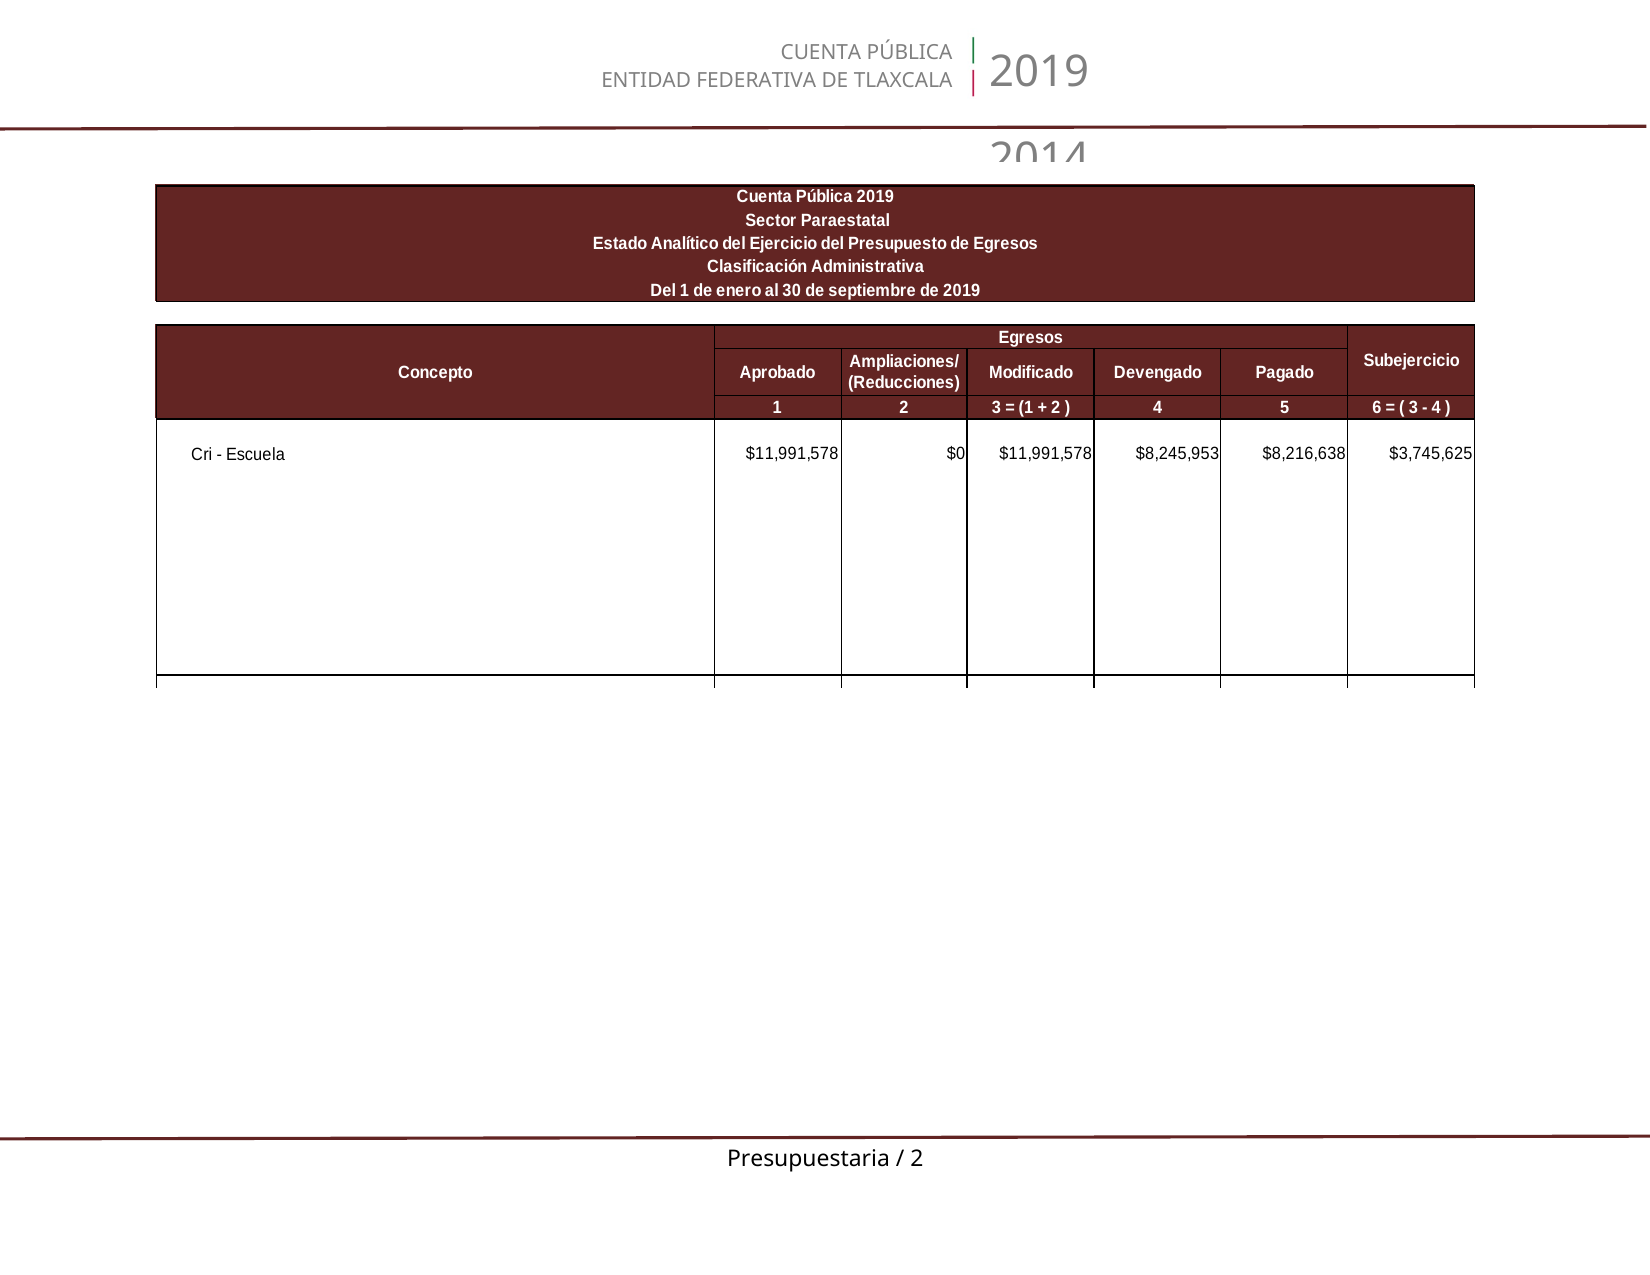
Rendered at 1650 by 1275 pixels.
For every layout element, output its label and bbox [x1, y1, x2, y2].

picture [967, 28, 984, 99]
